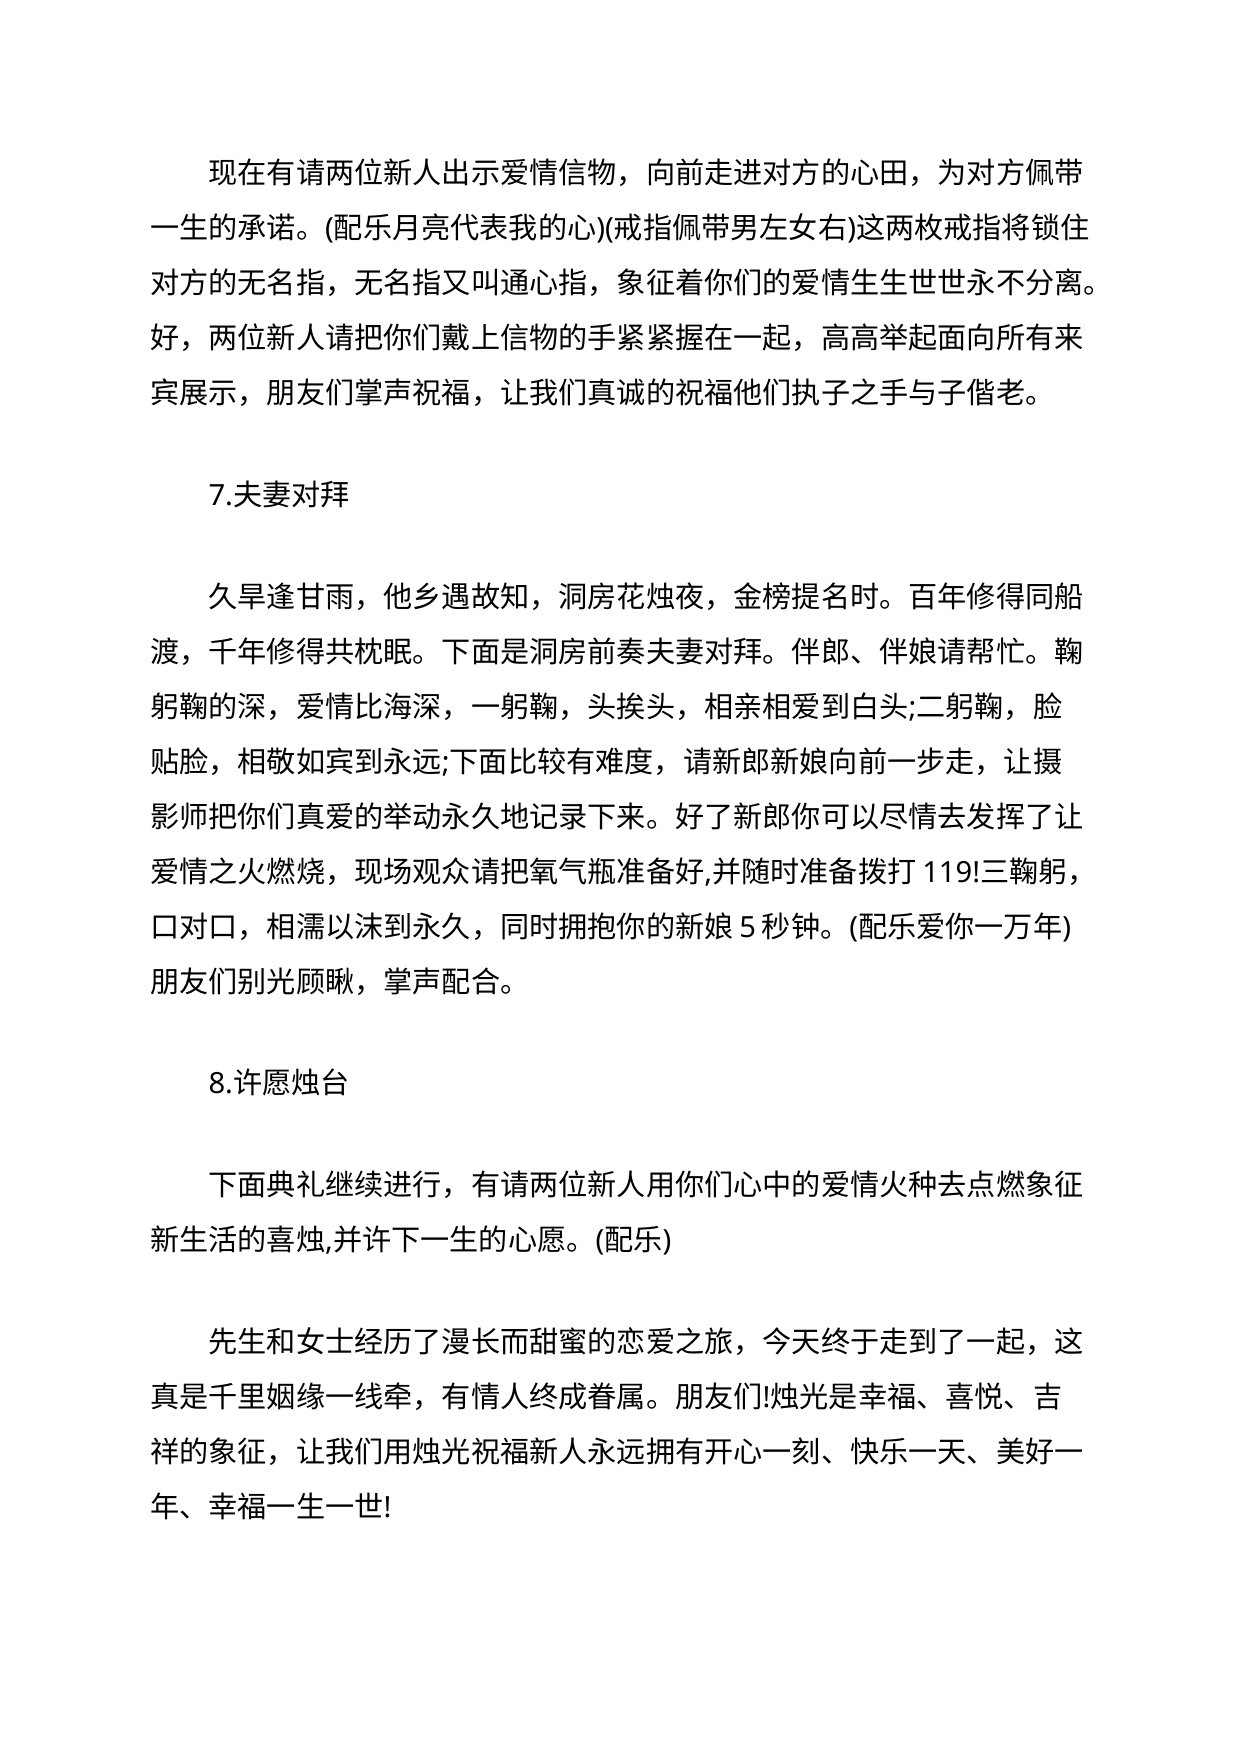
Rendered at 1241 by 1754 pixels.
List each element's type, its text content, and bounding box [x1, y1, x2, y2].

text 久旱逢甘雨，他乡遇故知，洞房花烛夜，金榜提名时。百年修得同船渡，千年修得共枕眠。下面是洞房前奏夫妻对拜。伴郎、伴娘请帮忙。鞠躬鞠的深，爱情比海深，一躬鞠，头挨头，相亲相爱到白头;二躬鞠，脸贴脸，相敬如宾到永远;下面比较有难度，请新郎新娘向前一步走，让摄影师把你们真爱的举动永久地记录下来。好了新郎你可以尽情去发挥了让爱情之火燃烧，现场观众请把氧气瓶准备好,并随时准备拨打119!三鞠躬，口对口，相濡以沫到永久，同时拥抱你的新娘5秒钟。(配乐爱你一万年)朋友们别光顾瞅，掌声配合。 [150, 573, 1090, 1000]
text 先生和女士经历了漫长而甜蜜的恋爱之旅，今天终于走到了一起，这真是千里姻缘一线牵，有情人终成眷属。朋友们!烛光是幸福、喜悦、吉祥的象征，让我们用烛光祝福新人永远拥有开心一刻、快乐一天、美好一年、幸福一生一世! [150, 1319, 1090, 1526]
text 7.夫妻对拜 [150, 471, 1090, 514]
text 下面典礼继续进行，有请两位新人用你们心中的爱情火种去点燃象征新生活的喜烛,并许下一生的心愿。(配乐) [150, 1162, 1090, 1259]
text 现在有请两位新人出示爱情信物，向前走进对方的心田，为对方佩带一生的承诺。(配乐月亮代表我的心)(戒指佩带男左女右)这两枚戒指将锁住对方的无名指，无名指又叫通心指，象征着你们的爱情生生世世永不分离。好，两位新人请把你们戴上信物的手紧紧握在一起，高高举起面向所有来宾展示，朋友们掌声祝福，让我们真诚的祝福他们执子之手与子偕老。 [150, 150, 1090, 412]
text 8.许愿烛台 [150, 1060, 1090, 1102]
